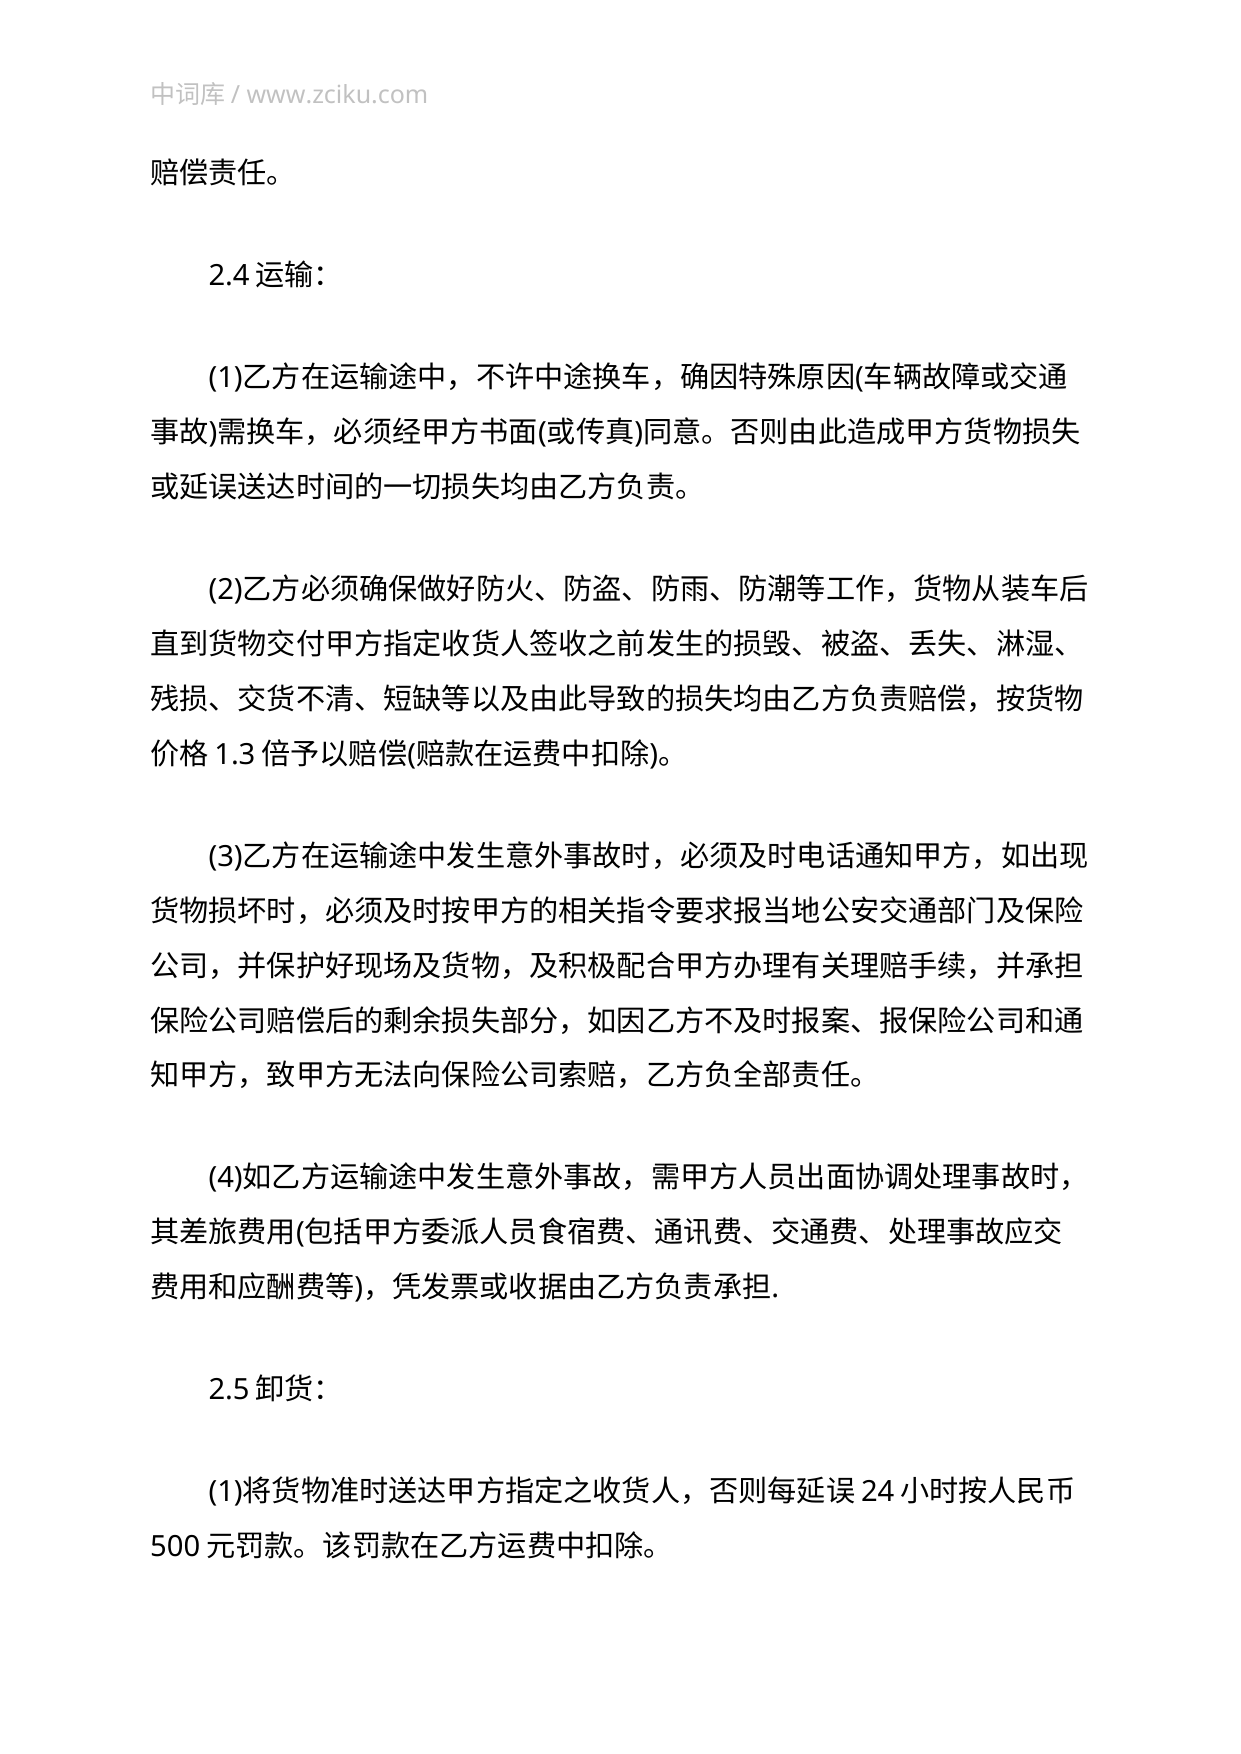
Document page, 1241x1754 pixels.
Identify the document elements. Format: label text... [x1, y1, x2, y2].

text 2.4运输： [150, 252, 1090, 294]
text (3)乙方在运输途中发生意外事故时，必须及时电话通知甲方，如出现货物损坏时，必须及时按甲方的相关指令要求报当地公安交通部门及保险公司，并保护好现场及货物，及积极配合甲方办理有关理赔手续，并承担保险公司赔偿后的剩余损失部分，如因乙方不及时报案、报保险公司和通知甲方，致甲方无法向保险公司索赔，乙方负全部责任。 [150, 832, 1090, 1094]
text (1)将货物准时送达甲方指定之收货人，否则每延误24小时按人民币500元罚款。该罚款在乙方运费中扣除。 [150, 1468, 1090, 1565]
text (1)乙方在运输途中，不许中途换车，确因特殊原因(车辆故障或交通事故)需换车，必须经甲方书面(或传真)同意。否则由此造成甲方货物损失或延误送达时间的一切损失均由乙方负责。 [150, 354, 1090, 506]
text 2.5卸货： [150, 1366, 1090, 1408]
text (4)如乙方运输途中发生意外事故，需甲方人员出面协调处理事故时，其差旅费用(包括甲方委派人员食宿费、通讯费、交通费、处理事故应交费用和应酬费等)，凭发票或收据由乙方负责承担. [150, 1154, 1090, 1306]
text (2)乙方必须确保做好防火、防盗、防雨、防潮等工作，货物从装车后直到货物交付甲方指定收货人签收之前发生的损毁、被盗、丢失、淋湿、残损、交货不清、短缺等以及由此导致的损失均由乙方负责赔偿，按货物价格1.3倍予以赔偿(赔款在运费中扣除)。 [150, 566, 1090, 773]
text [150, 150, 1090, 192]
